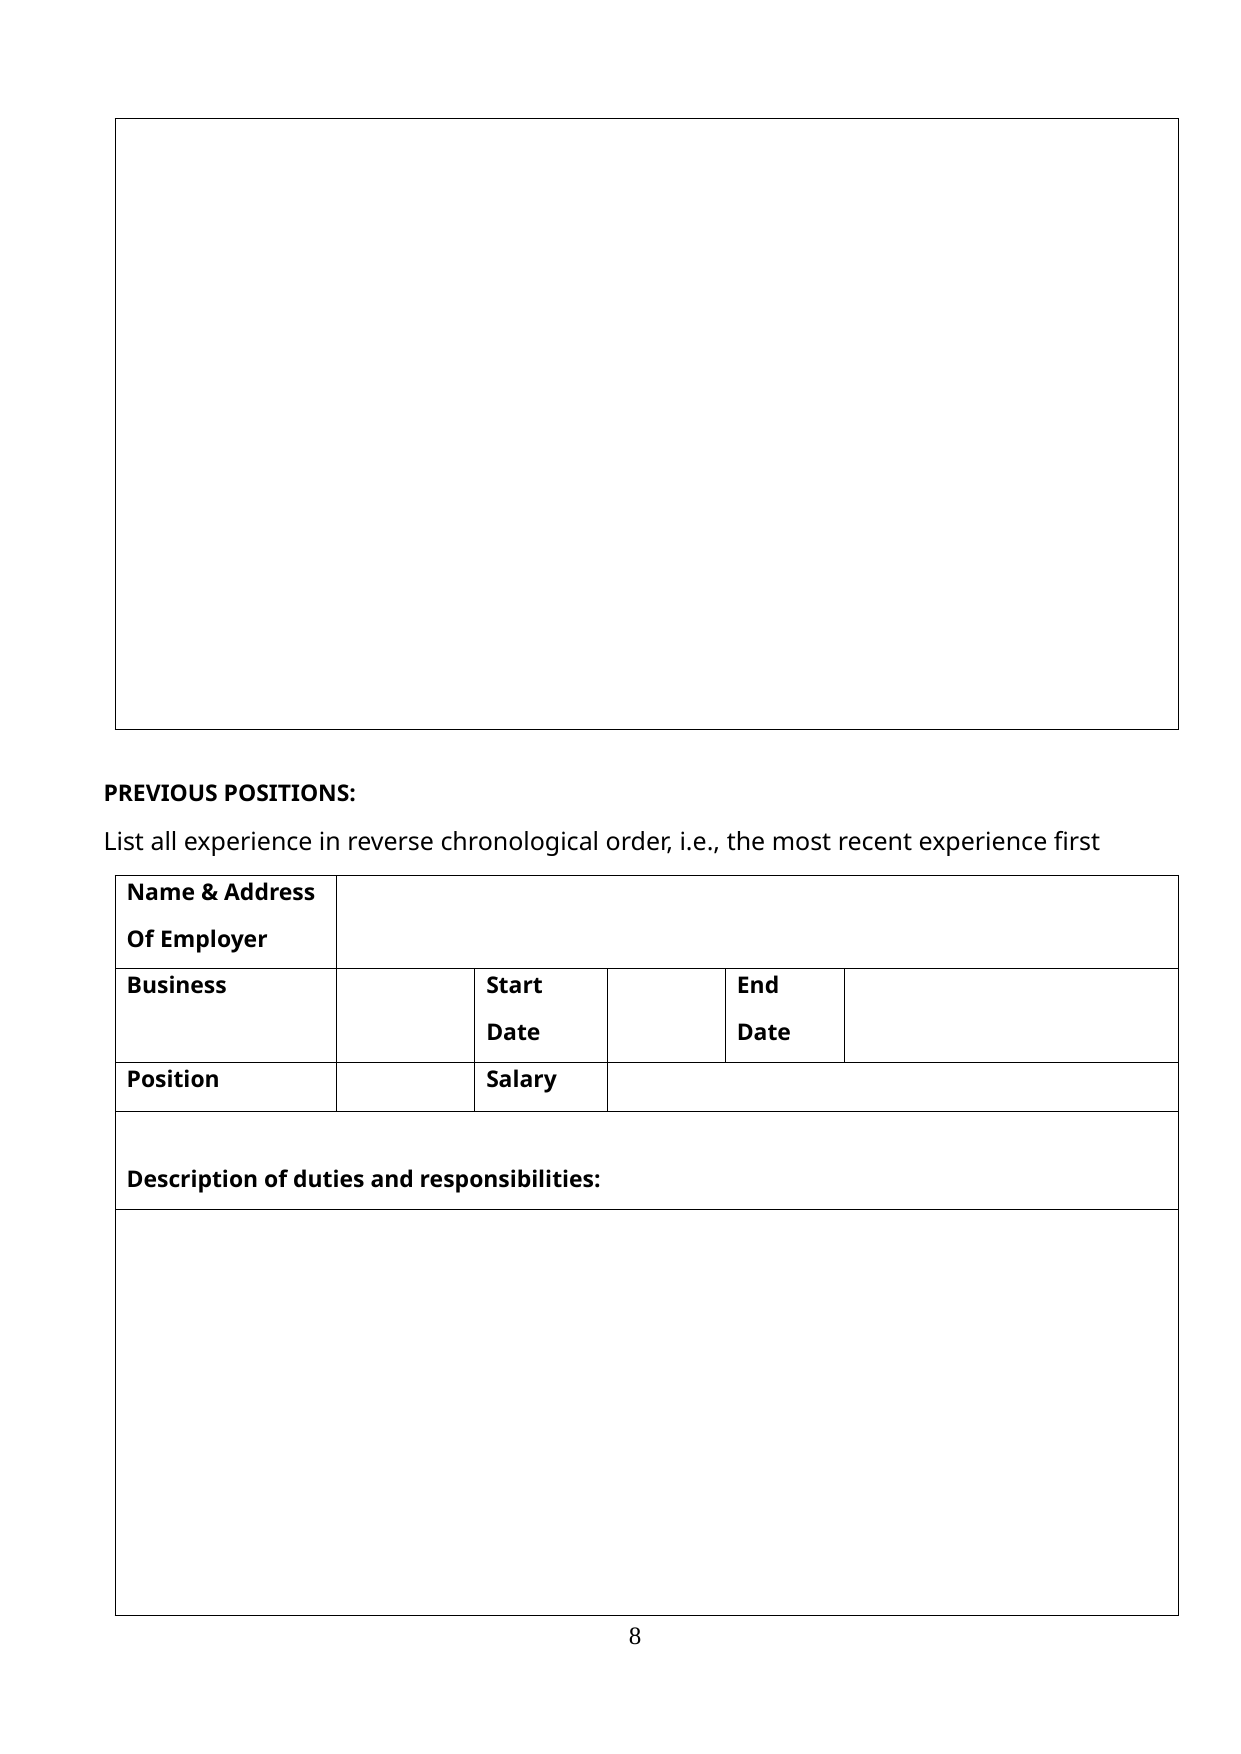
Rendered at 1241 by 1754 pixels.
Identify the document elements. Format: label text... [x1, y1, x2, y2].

table_cell [608, 969, 725, 1062]
table_cell [337, 969, 474, 1062]
table_cell Business [116, 969, 336, 1062]
table_header Name & Address Of Employer [116, 876, 336, 968]
table_header [337, 876, 1178, 968]
table_cell Description of duties and responsibilities: [116, 1112, 1178, 1209]
table_cell Start Date [475, 969, 607, 1062]
table_cell [116, 1210, 1178, 1615]
table_cell [337, 1063, 474, 1111]
text PREVIOUS POSITIONS: [103, 777, 1231, 808]
text List all experience in reverse chronological order, i.e., the most recent experience first [103, 824, 1231, 858]
table_cell Salary [475, 1063, 607, 1111]
table_cell [845, 969, 1178, 1062]
table_cell [608, 1063, 1178, 1111]
table_cell End Date [726, 969, 844, 1062]
table_cell Position [116, 1063, 336, 1111]
table_cell [116, 119, 1178, 729]
